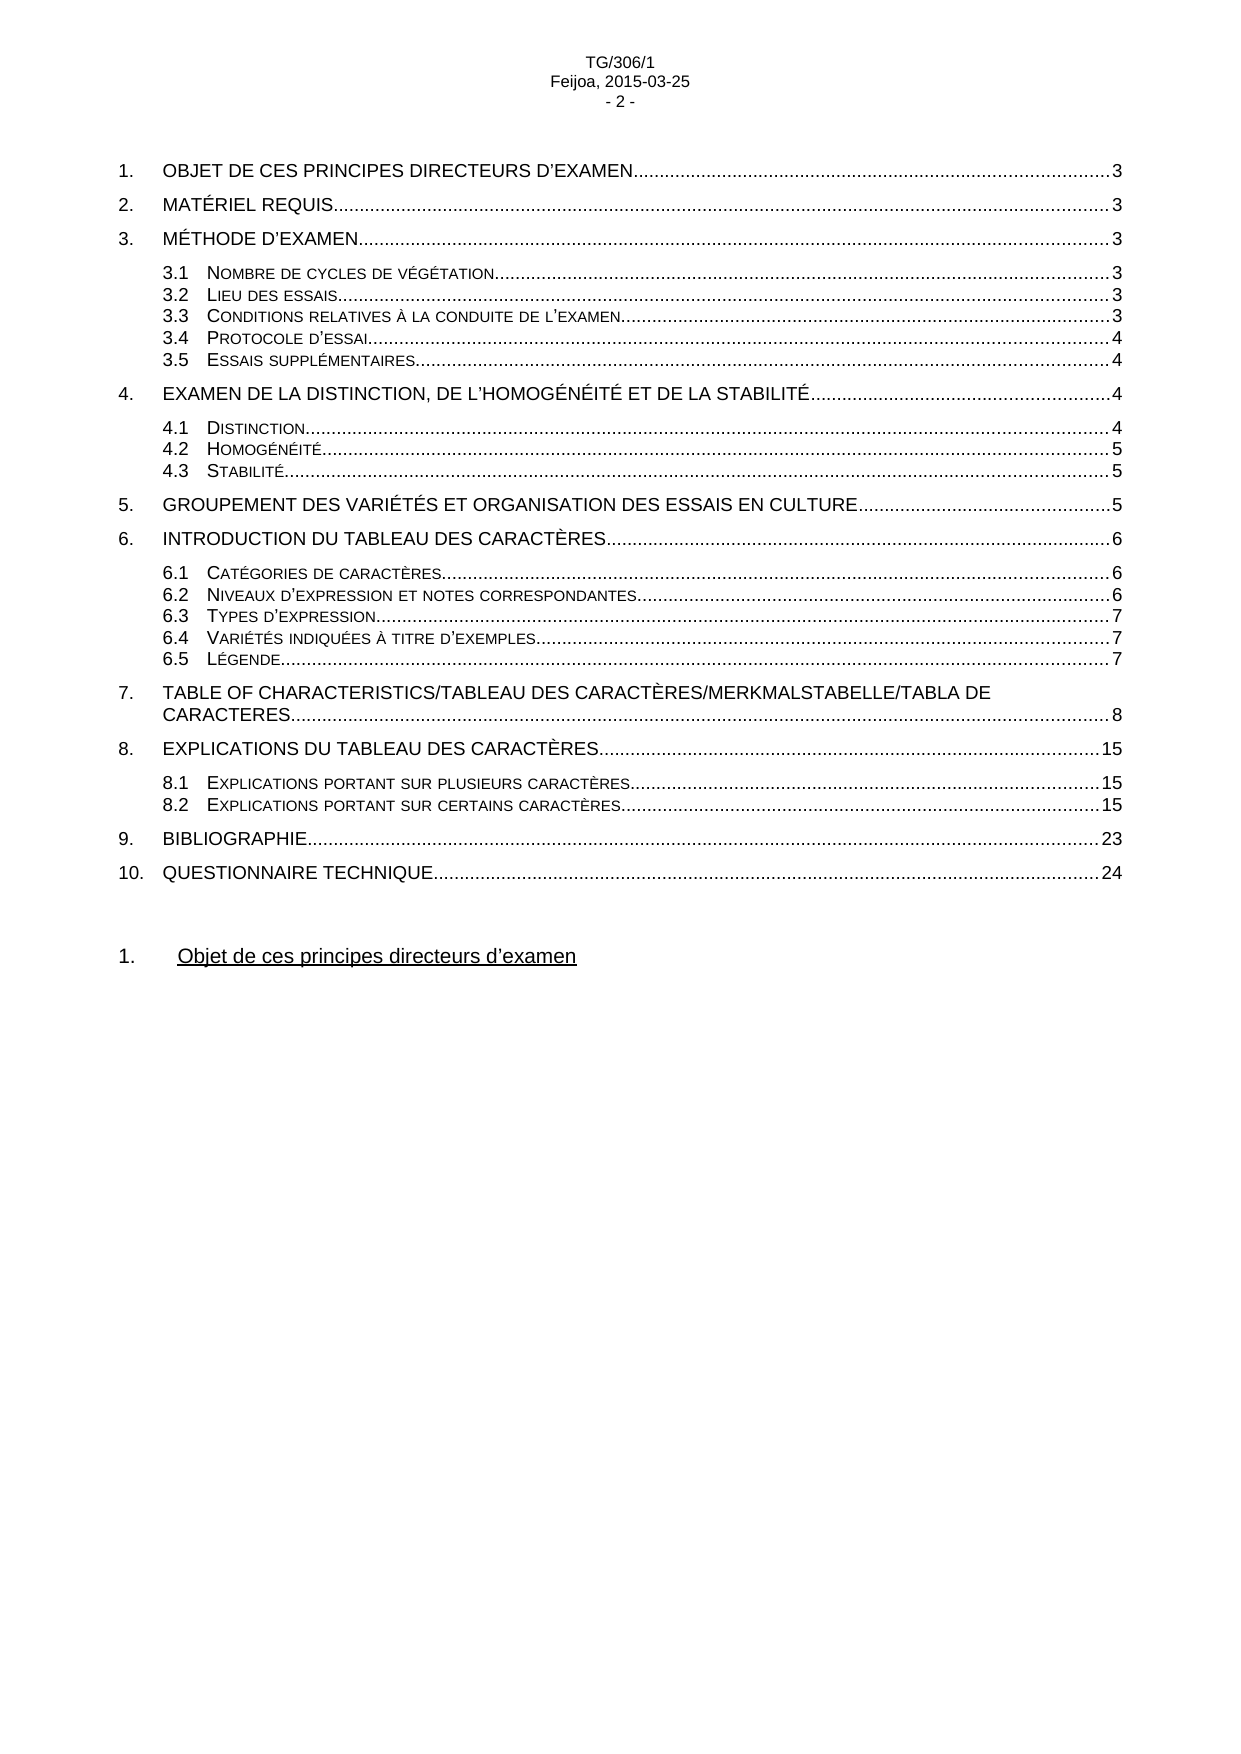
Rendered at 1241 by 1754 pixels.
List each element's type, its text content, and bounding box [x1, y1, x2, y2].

text 3. Méthode d’examen 3 [118, 228, 1033, 250]
text 5. Groupement des variétés et organisation des essais en culture 5 [118, 494, 1033, 515]
text 6.2 Niveaux d’expression et notes correspondantes 6 [162, 583, 1033, 605]
text 3.2 Lieu des essais 3 [162, 284, 1033, 305]
text 6. Introduction du tableau des caractères 6 [118, 528, 1033, 549]
text 7. Table of Characteristics/Tableau des caractères/Merkmalstabelle/Tabla de caracteres 8 [118, 682, 1033, 725]
text 3.1 Nombre de cycles de végétation 3 [162, 262, 1033, 284]
text 4.2 Homogénéité 5 [162, 438, 1033, 460]
text 6.4 Variétés indiquées à titre d’exemples 7 [162, 627, 1033, 648]
text 8.1 Explications portant sur plusieurs caractères 15 [162, 772, 1033, 793]
text 2. Matériel requis 3 [118, 194, 1033, 216]
text 1. Objet de ces principes directeurs d’examen 3 [118, 160, 1033, 182]
text 6.3 Types d’expression 7 [162, 605, 1033, 627]
text 4.1 Distinction 4 [162, 417, 1033, 438]
text 3.3 Conditions relatives à la conduite de l’examen 3 [162, 305, 1033, 327]
text 8.2 Explications portant sur certains caractères 15 [162, 793, 1033, 815]
text 3.5 Essais supplémentaires 4 [162, 348, 1033, 370]
text 8. Explications du tableau des caractères 15 [118, 738, 1033, 759]
text 4. Examen de la distinction, de l’homogénéité et de la stabilité 4 [118, 382, 1033, 404]
text 10. Questionnaire technique 24 [118, 862, 1033, 883]
text 4.3 Stabilité 5 [162, 460, 1033, 481]
text 9. Bibliographie 23 [118, 827, 1033, 849]
subtitle Objet de ces principes directeurs d’examen [118, 943, 1122, 967]
text 3.4 Protocole d’essai 4 [162, 327, 1033, 348]
text 6.5 Légende 7 [162, 648, 1033, 670]
text 6.1 Catégories de caractères 6 [162, 562, 1033, 583]
